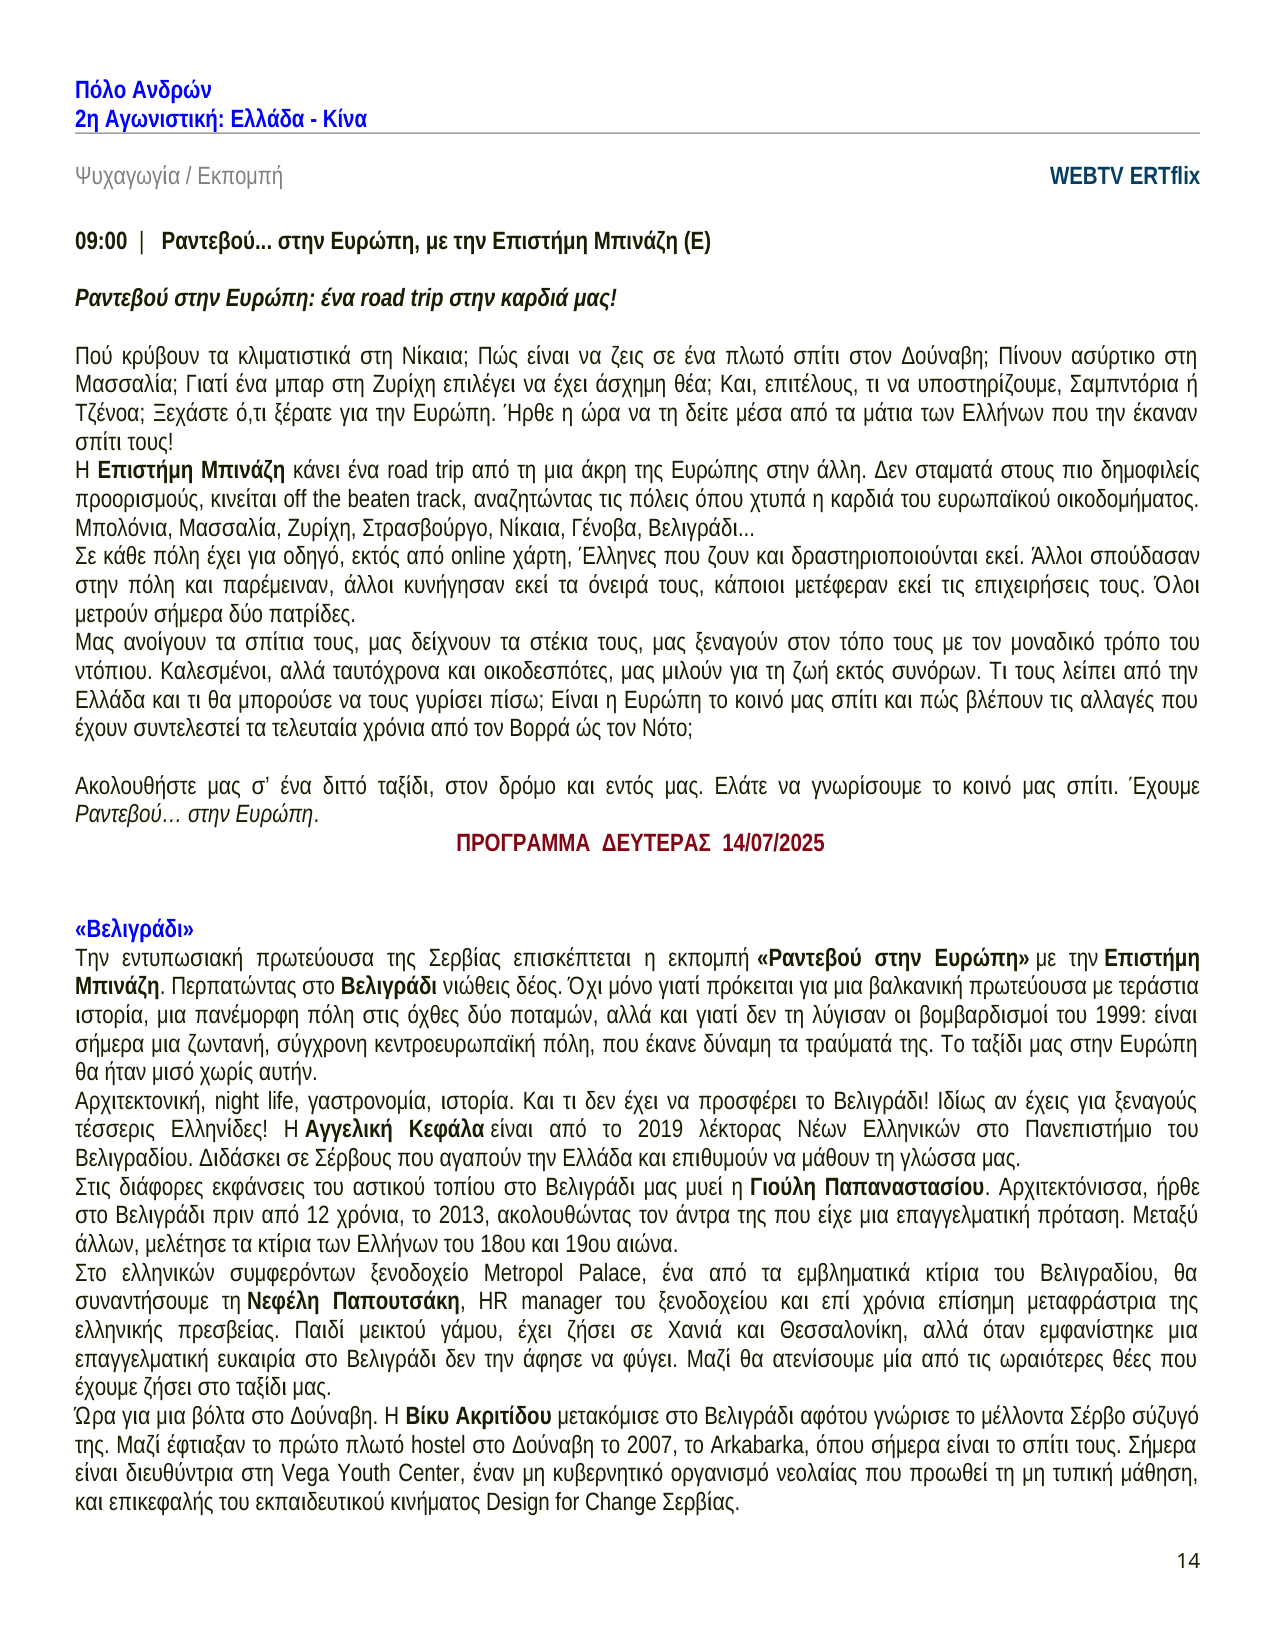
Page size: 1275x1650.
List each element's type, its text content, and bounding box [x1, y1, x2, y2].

table_header Ψυχαγωγία / Εκπομπή [75, 161, 637, 190]
text Η Επιστήμη Μπινάζη κάνει ένα road trip από τη μια άκρη της Ευρώπης στην άλλη. Δεν σταματά στους πιο δημοφιλείς προορισμούς, κινείται off the beaten track, αναζητώντας τις πόλεις όπου χτυπά η καρδιά του ευρωπαϊκού οικοδομήματος. Μπολόνια, Μασσαλία, Ζυρίχη, Στρασβούργο, Νίκαια, Γένοβα, Βελιγράδι... [75, 455, 1200, 541]
text Αρχιτεκτονική, night life, γαστρονομία, ιστορία. Και τι δεν έχει να προσφέρει το Βελιγράδι! Ιδίως αν έχεις για ξεναγούς τέσσερις Ελληνίδες! Η Αγγελική Κεφάλα είναι από το 2019 λέκτορας Νέων Ελληνικών στο Πανεπιστήμιο του Βελιγραδίου. Διδάσκει σε Σέρβους που αγαπούν την Ελλάδα και επιθυμούν να μάθουν τη γλώσσα μας. [75, 1086, 1200, 1172]
text Ραντεβού στην Ευρώπη: ένα road trip στην καρδιά μας! [75, 283, 1200, 312]
text Πόλο Ανδρών [75, 75, 1200, 104]
text Ώρα για μια βόλτα στο Δούναβη. Η Βίκυ Ακριτίδου μετακόμισε στο Βελιγράδι αφότου γνώρισε το μέλλοντα Σέρβο σύζυγό της. Μαζί έφτιαξαν το πρώτο πλωτό hostel στο Δούναβη το 2007, το Arkabarka, όπου σήμερα είναι το σπίτι τους. Σήμερα είναι διευθύντρια στη Vega Youth Center, έναν μη κυβερνητικό οργανισμό νεολαίας που προωθεί τη μη τυπική μάθηση, και επικεφαλής του εκπαιδευτικού κινήματος Design for Change Σερβίας. [75, 1401, 1200, 1516]
text «Βελιγράδι» Την εντυπωσιακή πρωτεύουσα της Σερβίας επισκέπτεται η εκπομπή «Ραντεβού στην Ευρώπη» με την Επιστήμη Μπινάζη. Περπατώντας στο Βελιγράδι νιώθεις δέος. Όχι μόνο γιατί πρόκειται για μια βαλκανική πρωτεύουσα με τεράστια ιστορία, μια πανέμορφη πόλη στις όχθες δύο ποταμών, αλλά και γιατί δεν τη λύγισαν οι βομβαρδισμοί του 1999: είναι σήμερα μια ζωντανή, σύγχρονη κεντροευρωπαϊκή πόλη, που έκανε δύναμη τα τραύματά της. Το ταξίδι μας στην Ευρώπη θα ήταν μισό χωρίς αυτήν. [75, 885, 1200, 1086]
text ΠΡΟΓΡΑΜΜΑ ΔΕΥΤΕΡΑΣ 14/07/2025 [75, 828, 1200, 857]
text Ακολουθήστε μας σ’ ένα διττό ταξίδι, στον δρόμο και εντός μας. Ελάτε να γνωρίσουμε το κοινό μας σπίτι. Έχουμε Ραντεβού… στην Ευρώπη. [75, 742, 1200, 828]
text 2η Αγωνιστική: Ελλάδα - Κίνα [75, 104, 1200, 132]
text 09:00 | Ραντεβού... στην Ευρώπη, με την Επιστήμη Μπινάζη (Ε) [75, 218, 1200, 255]
text Στο ελληνικών συμφερόντων ξενοδοχείο Metropol Palace, ένα από τα εμβληματικά κτίρια του Βελιγραδίου, θα συναντήσουμε τη Νεφέλη Παπουτσάκη, HR manager του ξενοδοχείου και επί χρόνια επίσημη μεταφράστρια της ελληνικής πρεσβείας. Παιδί μεικτού γάμου, έχει ζήσει σε Χανιά και Θεσσαλονίκη, αλλά όταν εμφανίστηκε μια επαγγελματική ευκαιρία στο Βελιγράδι δεν την άφησε να φύγει. Μαζί θα ατενίσουμε μία από τις ωραιότερες θέες που έχουμε ζήσει στο ταξίδι μας. [75, 1258, 1200, 1401]
text Στις διάφορες εκφάνσεις του αστικού τοπίου στο Βελιγράδι μας μυεί η Γιούλη Παπαναστασίου. Αρχιτεκτόνισσα, ήρθε στο Βελιγράδι πριν από 12 χρόνια, το 2013, ακολουθώντας τον άντρα της που είχε μια επαγγελματική πρόταση. Μεταξύ άλλων, μελέτησε τα κτίρια των Ελλήνων του 18ου και 19ου αιώνα. [75, 1172, 1200, 1258]
text Σε κάθε πόλη έχει για οδηγό, εκτός από online χάρτη, Έλληνες που ζουν και δραστηριοποιούνται εκεί. Άλλοι σπούδασαν στην πόλη και παρέμειναν, άλλοι κυνήγησαν εκεί τα όνειρά τους, κάποιοι μετέφεραν εκεί τις επιχειρήσεις τους. Όλοι μετρούν σήμερα δύο πατρίδες. [75, 541, 1200, 627]
table_header WEBTV ERTflix [638, 161, 1200, 190]
text Πού κρύβουν τα κλιματιστικά στη Νίκαια; Πώς είναι να ζεις σε ένα πλωτό σπίτι στον Δούναβη; Πίνουν ασύρτικο στη Μασσαλία; Γιατί ένα μπαρ στη Ζυρίχη επιλέγει να έχει άσχημη θέα; Και, επιτέλους, τι να υποστηρίζουμε, Σαμπντόρια ή Τζένοα; Ξεχάστε ό,τι ξέρατε για την Ευρώπη. Ήρθε η ώρα να τη δείτε μέσα από τα μάτια των Ελλήνων που την έκαναν σπίτι τους! [75, 312, 1200, 455]
text Μας ανοίγουν τα σπίτια τους, μας δείχνουν τα στέκια τους, μας ξεναγούν στον τόπο τους με τον μοναδικό τρόπο του ντόπιου. Καλεσμένοι, αλλά ταυτόχρονα και οικοδεσπότες, μας μιλούν για τη ζωή εκτός συνόρων. Τι τους λείπει από την Ελλάδα και τι θα μπορούσε να τους γυρίσει πίσω; Είναι η Ευρώπη το κοινό μας σπίτι και πώς βλέπουν τις αλλαγές που έχουν συντελεστεί τα τελευταία χρόνια από τον Βορρά ώς τον Νότο; [75, 627, 1200, 742]
